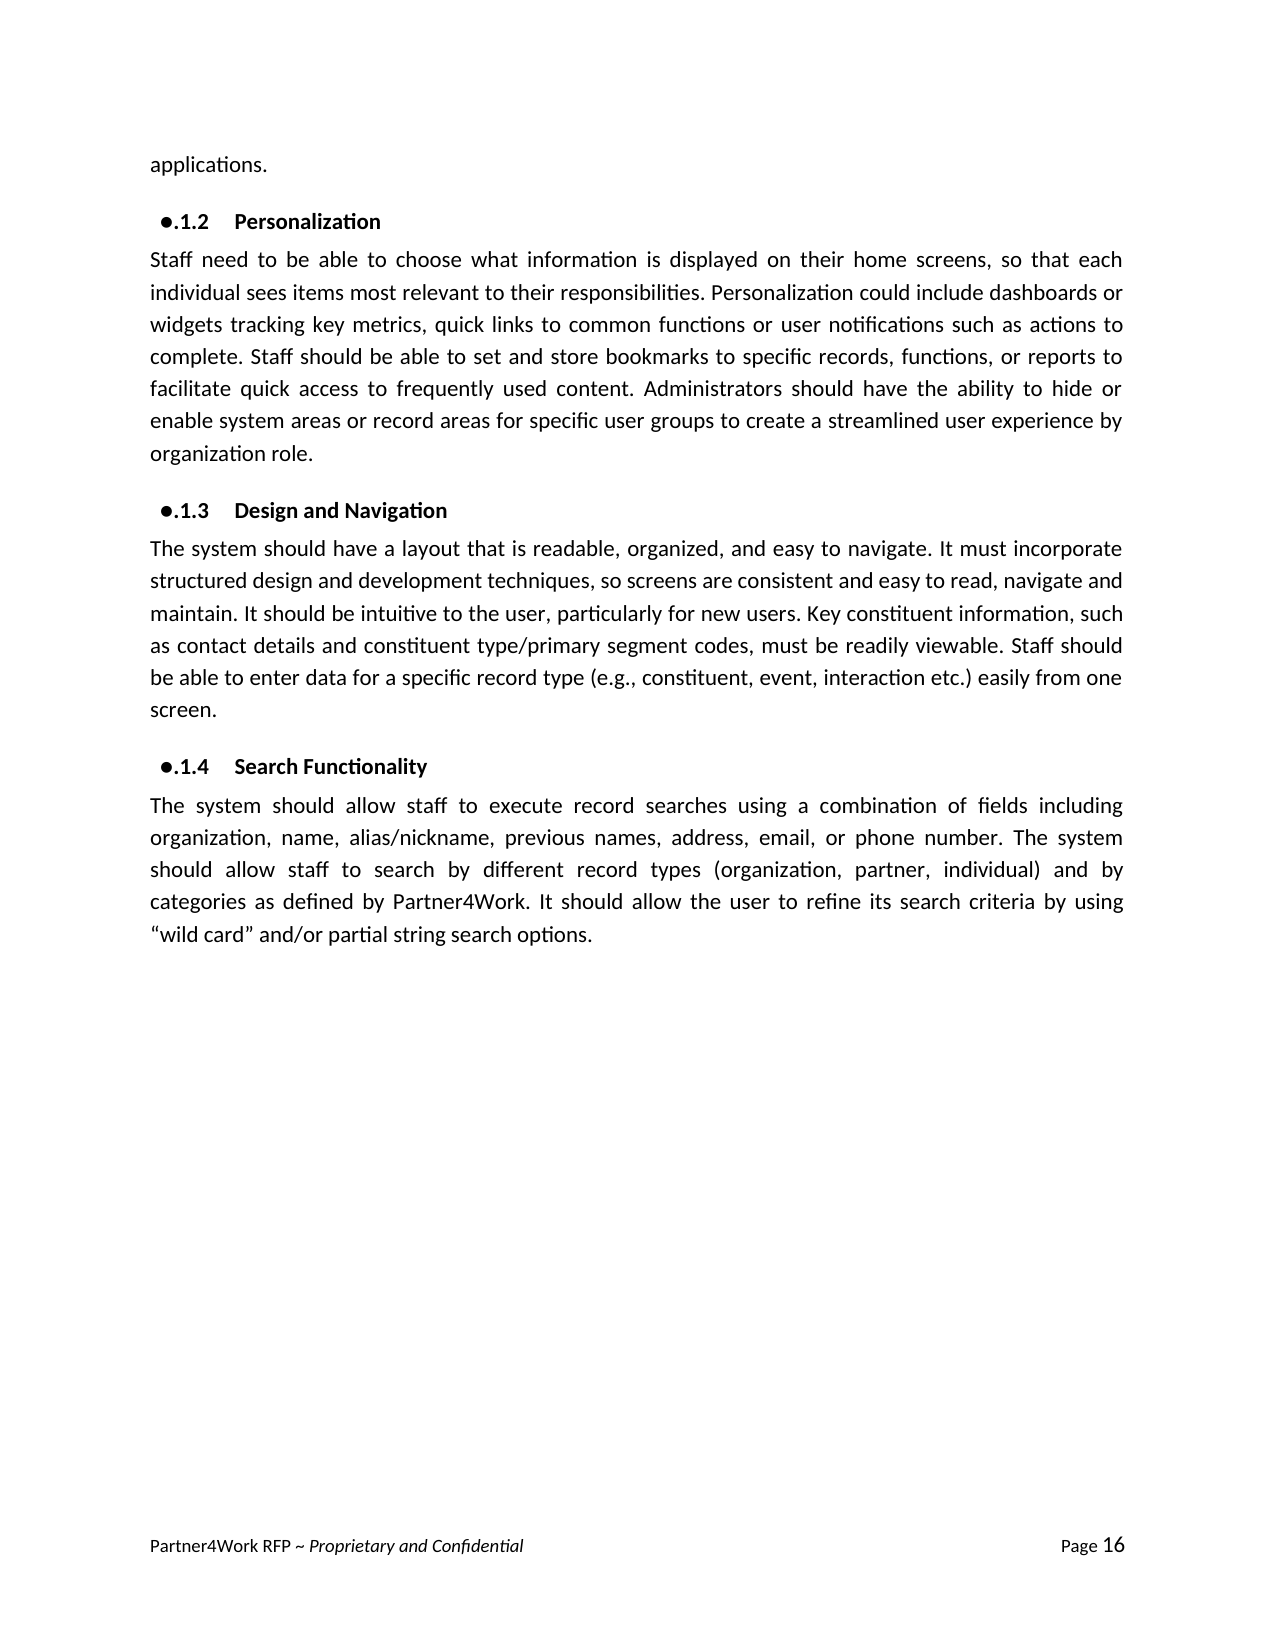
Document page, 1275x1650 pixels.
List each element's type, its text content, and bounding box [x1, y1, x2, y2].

subtitle Personalization [159, 207, 1125, 235]
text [150, 150, 1125, 178]
text The system should allow staff to execute record searches using a combination of fields including organization, name, alias/nickname, previous names, address, email, or phone number. The system should allow staff to search by different record types (organization, partner, individual) and by categories as defined by Partner4Work. It should allow the user to refine its search criteria by using “wild card” and/or partial string search options. [150, 791, 1125, 948]
subtitle Design and Navigation [159, 496, 1125, 524]
subtitle Search Functionality [159, 752, 1125, 781]
text Staff need to be able to choose what information is displayed on their home screens, so that each individual sees items most relevant to their responsibilities. Personalization could include dashboards or widgets tracking key metrics, quick links to common functions or user notifications such as actions to complete. Staff should be able to set and store bookmarks to specific records, functions, or reports to facilitate quick access to frequently used content. Administrators should have the ability to hide or enable system areas or record areas for specific user groups to create a streamlined user experience by organization role. [150, 246, 1125, 467]
text The system should have a layout that is readable, organized, and easy to navigate. It must incorporate structured design and development techniques, so screens are consistent and easy to read, navigate and maintain. It should be intuitive to the user, particularly for new users. Key constituent information, such as contact details and constituent type/primary segment codes, must be readily viewable. Staff should be able to enter data for a specific record type (e.g., constituent, event, interaction etc.) easily from one screen. [150, 534, 1125, 723]
